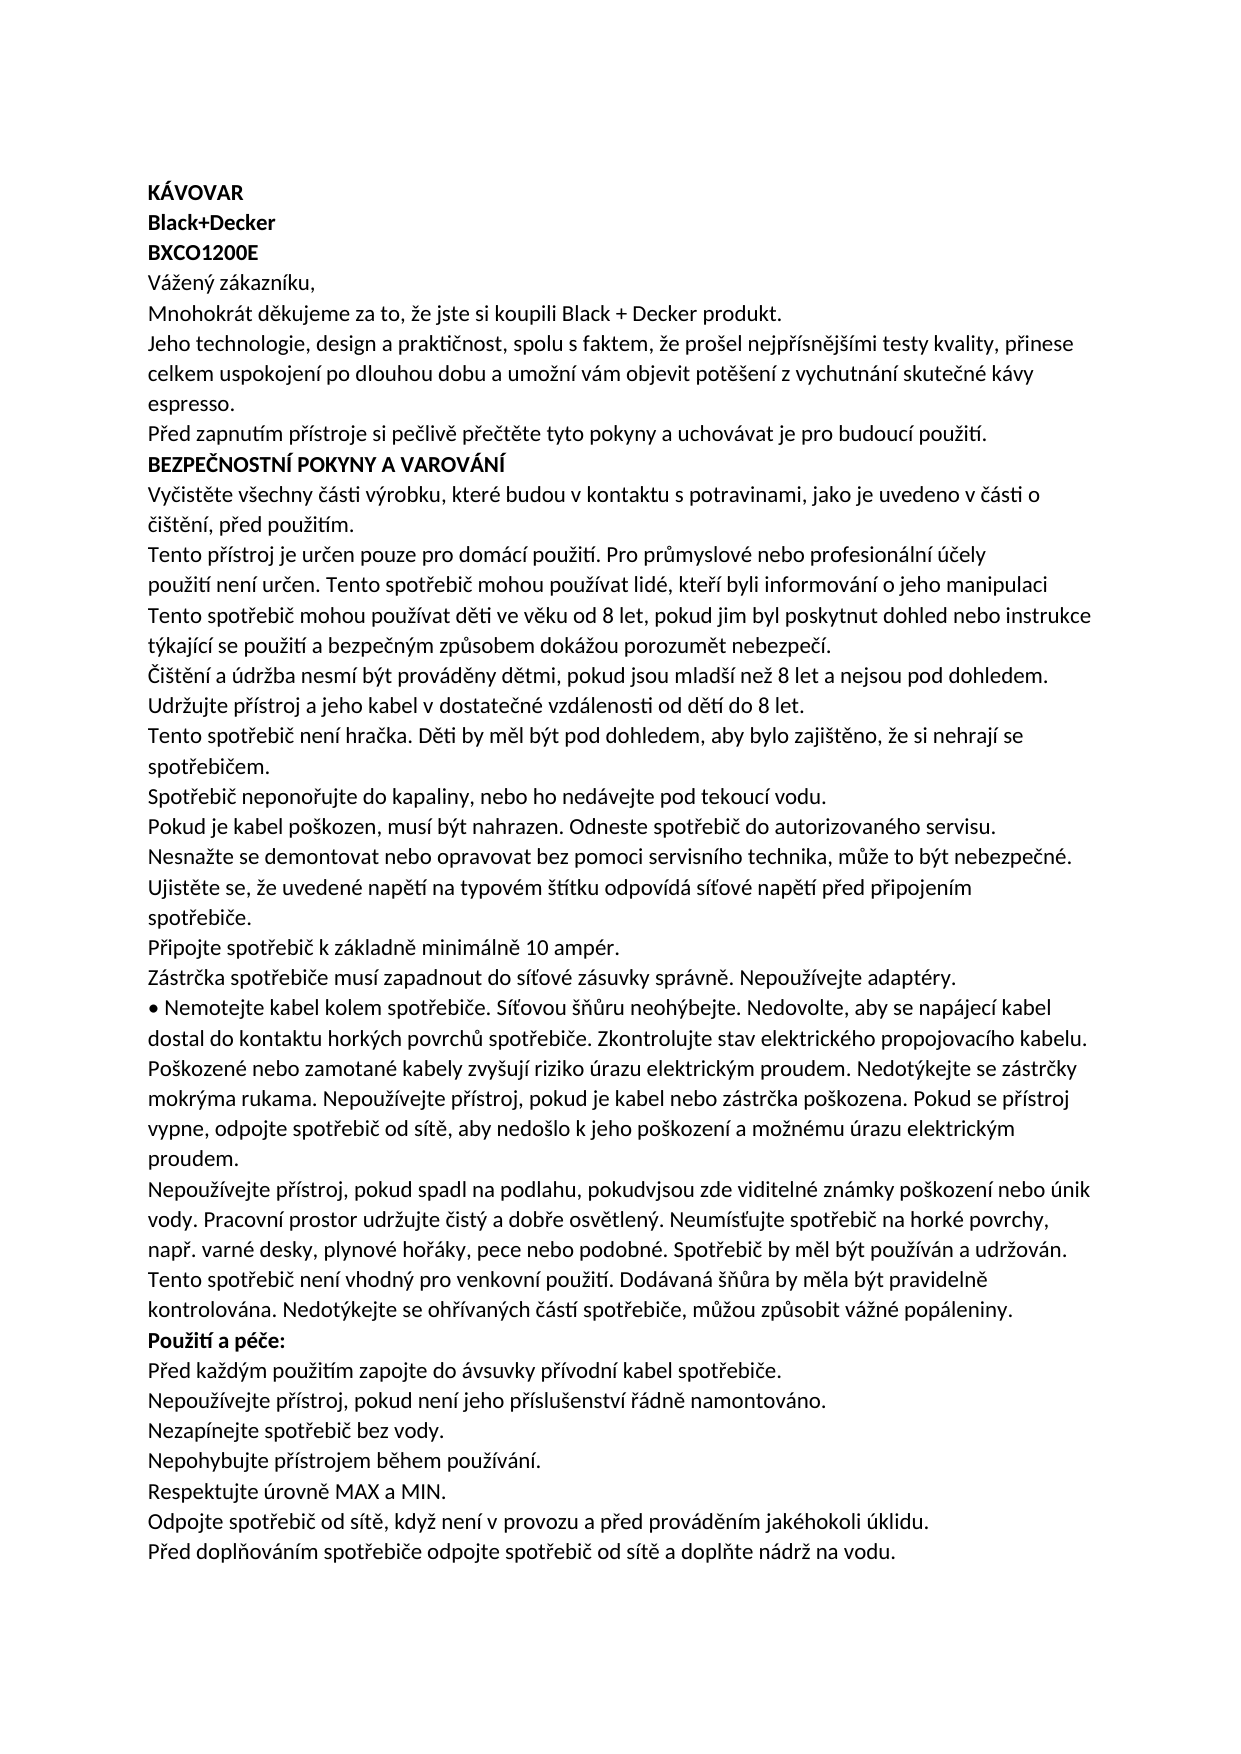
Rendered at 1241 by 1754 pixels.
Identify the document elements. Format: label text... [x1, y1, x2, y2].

text Nepoužívejte přístroj, pokud není jeho příslušenství řádně namontováno. [148, 1386, 1093, 1414]
text Udržujte přístroj a jeho kabel v dostatečné vzdálenosti od dětí do 8 let. [148, 691, 1093, 719]
text KÁVOVAR [148, 178, 1093, 206]
text Poškozené nebo zamotané kabely zvyšují riziko úrazu elektrickým proudem. Nedotýkejte se zástrčky mokrýma rukama. Nepoužívejte přístroj, pokud je kabel nebo zástrčka poškozena. Pokud se přístroj vypne, odpojte spotřebič od sítě, aby nedošlo k jeho poškození a možnému úrazu elektrickým proudem. [148, 1054, 1093, 1172]
text Tento spotřebič není hračka. Děti by měl být pod dohledem, aby bylo zajištěno, že si nehrají se spotřebičem. [148, 722, 1093, 780]
text Před zapnutím přístroje si pečlivě přečtěte tyto pokyny a uchovávat je pro budoucí použití. [148, 419, 1093, 447]
text • Nemotejte kabel kolem spotřebiče. Síťovou šňůru neohýbejte. Nedovolte, aby se napájecí kabel dostal do kontaktu horkých povrchů spotřebiče. Zkontrolujte stav elektrického propojovacího kabelu. [148, 993, 1093, 1052]
text Vyčistěte všechny části výrobku, které budou v kontaktu s potravinami, jako je uvedeno v části o čištění, před použitím. [148, 480, 1093, 538]
text Jeho technologie, design a praktičnost, spolu s faktem, že prošel nejpřísnějšími testy kvality, přinese celkem uspokojení po dlouhou dobu a umožní vám objevit potěšení z vychutnání skutečné kávy espresso. [148, 329, 1093, 417]
text spotřebiče. [148, 903, 1093, 931]
text Čištění a údržba nesmí být prováděny dětmi, pokud jsou mladší než 8 let a nejsou pod dohledem. [148, 661, 1093, 689]
text BXCO1200E [148, 238, 1093, 266]
text Black+Decker [148, 208, 1093, 236]
text Nesnažte se demontovat nebo opravovat bez pomoci servisního technika, může to být nebezpečné. [148, 842, 1093, 870]
text Před každým použitím zapojte do ávsuvky přívodní kabel spotřebiče. [148, 1356, 1093, 1384]
text Mnohokrát děkujeme za to, že jste si koupili Black + Decker produkt. [148, 299, 1093, 327]
text Vážený zákazníku, [148, 268, 1093, 296]
text Tento spotřebič mohou používat děti ve věku od 8 let, pokud jim byl poskytnut dohled nebo instrukce týkající se použití a bezpečným způsobem dokážou porozumět nebezpečí. [148, 601, 1093, 659]
text Nezapínejte spotřebič bez vody. [148, 1416, 1093, 1444]
text Tento spotřebič není vhodný pro venkovní použití. Dodávaná šňůra by měla být pravidelně kontrolována. Nedotýkejte se ohřívaných částí spotřebiče, můžou způsobit vážné popáleniny. [148, 1265, 1093, 1323]
text BEZPEČNOSTNÍ POKYNY A VAROVÁNÍ [148, 450, 1093, 478]
text Respektujte úrovně MAX a MIN. [148, 1477, 1093, 1505]
text Tento přístroj je určen pouze pro domácí použití. Pro průmyslové nebo profesionální účely [148, 540, 1093, 568]
text Spotřebič neponořujte do kapaliny, nebo ho nedávejte pod tekoucí vodu. [148, 782, 1093, 810]
text Nepohybujte přístrojem během používání. [148, 1447, 1093, 1474]
text Před doplňováním spotřebiče odpojte spotřebič od sítě a doplňte nádrž na vodu. [148, 1537, 1093, 1565]
text Nepoužívejte přístroj, pokud spadl na podlahu, pokudvjsou zde viditelné známky poškození nebo únik vody. Pracovní prostor udržujte čistý a dobře osvětlený. Neumísťujte spotřebič na horké povrchy, např. varné desky, plynové hořáky, pece nebo podobné. Spotřebič by měl být používán a udržován. [148, 1175, 1093, 1263]
text Připojte spotřebič k základně minimálně 10 ampér. [148, 933, 1093, 961]
text Ujistěte se, že uvedené napětí na typovém štítku odpovídá síťové napětí před připojením [148, 873, 1093, 901]
text Odpojte spotřebič od sítě, když není v provozu a před prováděním jakéhokoli úklidu. [148, 1507, 1093, 1535]
text Použití a péče: [148, 1326, 1093, 1354]
text Zástrčka spotřebiče musí zapadnout do síťové zásuvky správně. Nepoužívejte adaptéry. [148, 963, 1093, 991]
text použití není určen. Tento spotřebič mohou používat lidé, kteří byli informování o jeho manipulaci [148, 571, 1093, 598]
text Pokud je kabel poškozen, musí být nahrazen. Odneste spotřebič do autorizovaného servisu. [148, 812, 1093, 840]
